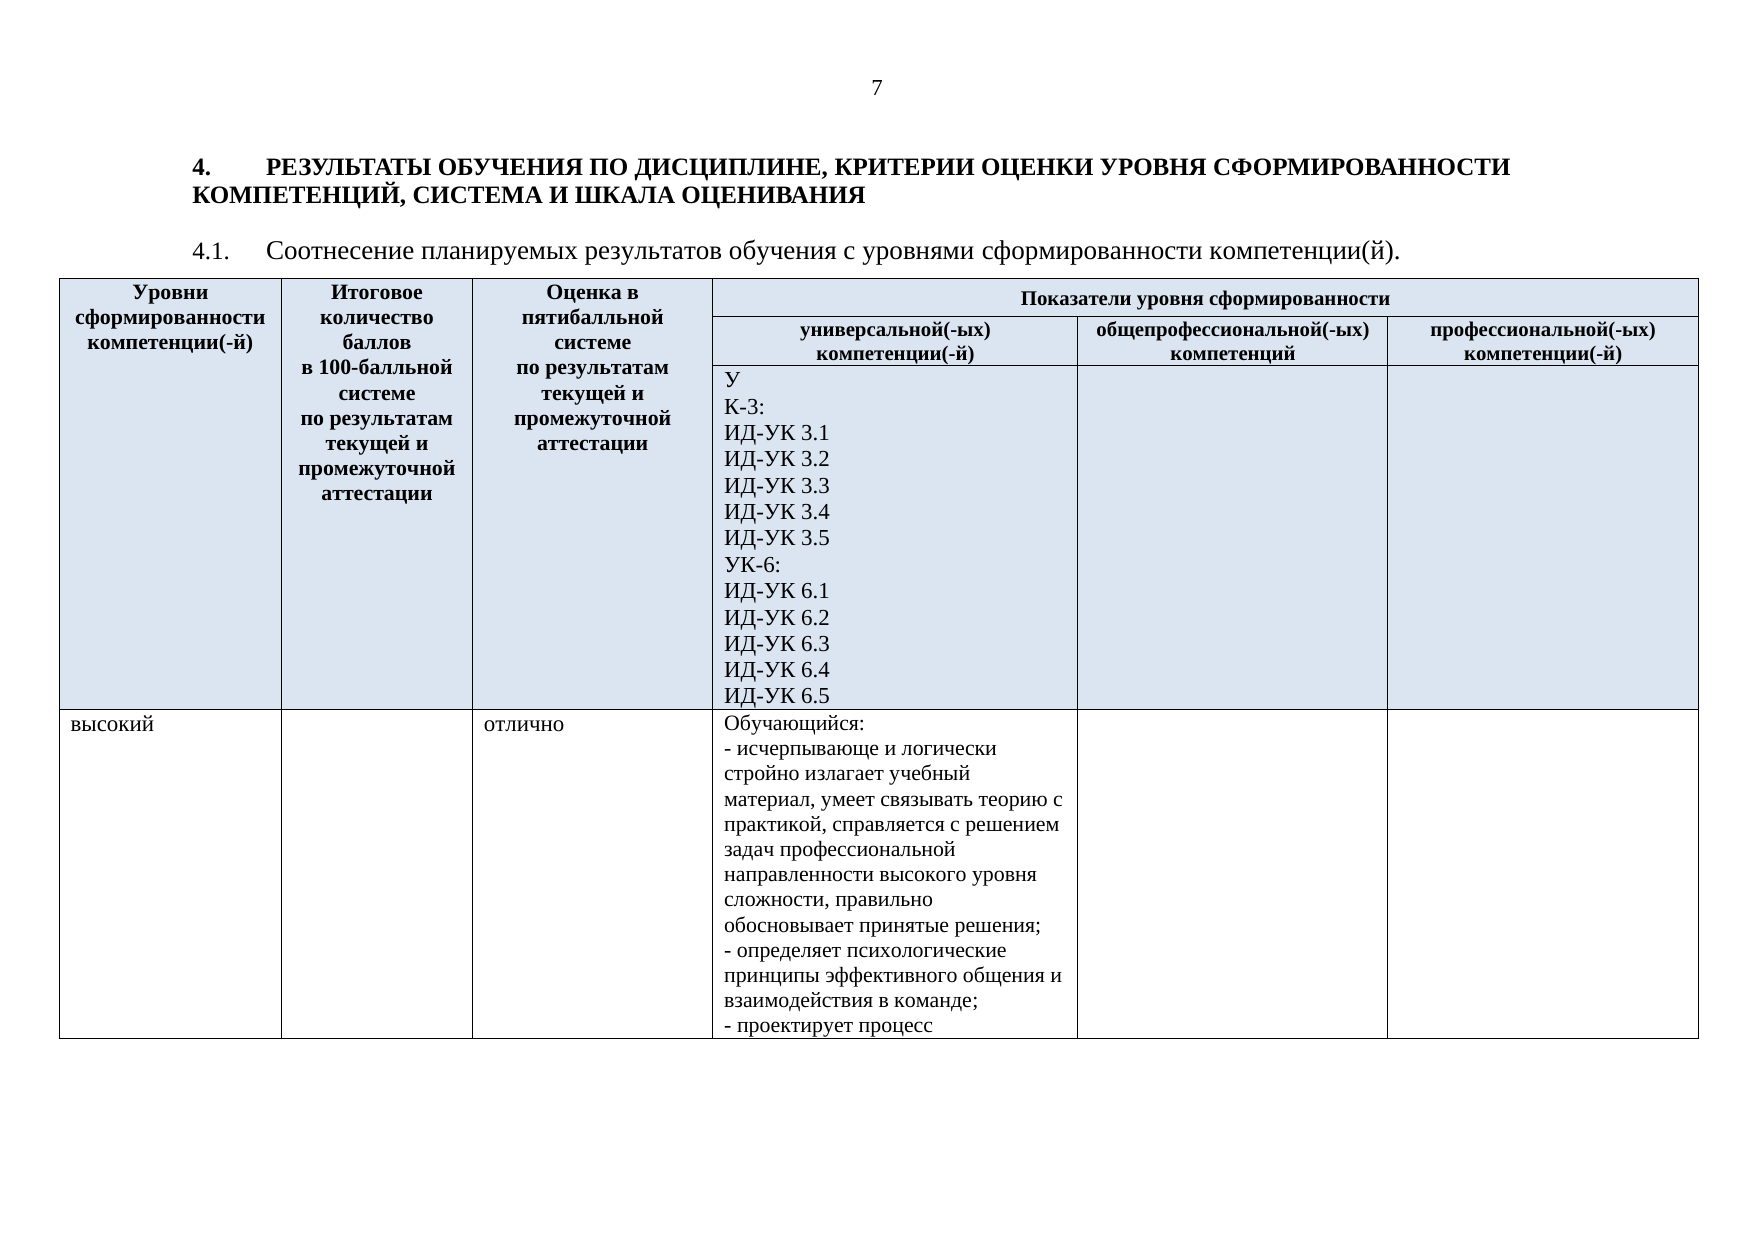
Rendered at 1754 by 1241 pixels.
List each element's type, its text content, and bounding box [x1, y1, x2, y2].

table_header Оценка в пятибалльной системе по результатам текущей и промежуточной аттестации [473, 279, 712, 709]
table_cell [282, 710, 472, 1038]
table_cell [1388, 366, 1698, 709]
table_header Уровни сформированности компетенции(-й) [60, 279, 281, 709]
table_cell [1078, 366, 1387, 709]
table_cell универсальной(-ых) компетенции(-й) [713, 317, 1077, 365]
table_cell У К-3: ИД-УК 3.1 ИД-УК 3.2 ИД-УК 3.3 ИД-УК 3.4 ИД-УК 3.5 УК-6: ИД-УК 6.1 ИД-УК 6.2 ИД-УК 6.3 ИД-УК 6.4 ИД-УК 6.5 [713, 366, 1077, 709]
table_header Показатели уровня сформированности [713, 279, 1698, 316]
table_cell [1388, 710, 1698, 1038]
table_header Итоговое количество баллов в 100-балльной системе по результатам текущей и промежуточной аттестации [282, 279, 472, 709]
table_cell [1078, 710, 1387, 1038]
table_cell отлично [473, 710, 712, 1038]
table_cell общепрофессиональной(-ых) компетенций [1078, 317, 1387, 365]
subtitle РЕЗУЛЬТАТЫ ОБУЧЕНИЯ ПО ДИСЦИПЛИНЕ, КРИТЕРИИ ОЦЕНКИ УРОВНЯ СФОРМИРОВАННОСТИ КОМПЕТЕНЦИЙ, СИСТЕМА И ШКАЛА ОЦЕНИВАНИЯ [192, 152, 1636, 209]
subtitle Соотнесение планируемых результатов обучения с уровнями сформированности компетенции(й). [118, 234, 1636, 265]
table_cell профессиональной(-ых) компетенции(-й) [1388, 317, 1698, 365]
table_cell высокий [60, 710, 281, 1038]
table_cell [713, 710, 1077, 1038]
